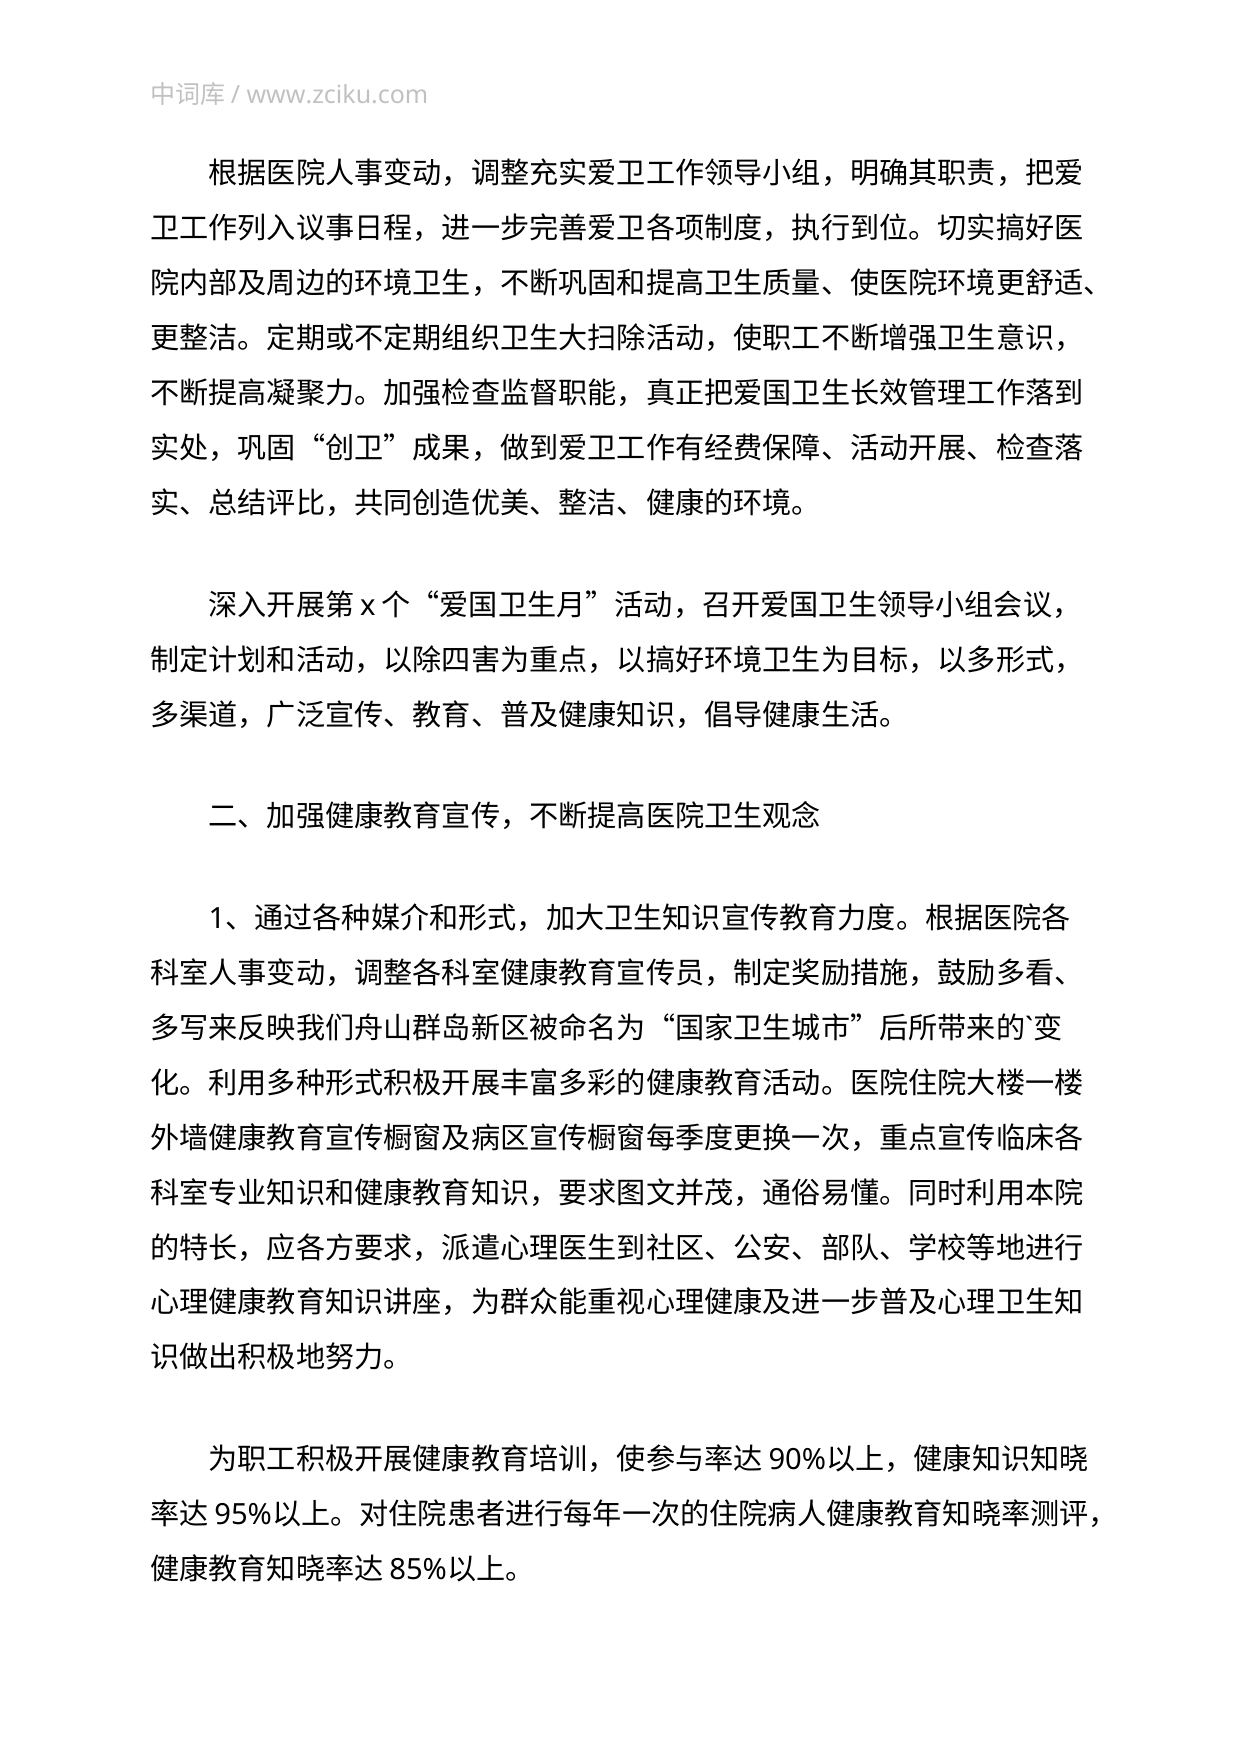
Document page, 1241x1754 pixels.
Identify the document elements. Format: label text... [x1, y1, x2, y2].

text 1、通过各种媒介和形式，加大卫生知识宣传教育力度。根据医院各科室人事变动，调整各科室健康教育宣传员，制定奖励措施，鼓励多看、多写来反映我们舟山群岛新区被命名为“国家卫生城市”后所带来的`变化。利用多种形式积极开展丰富多彩的健康教育活动。医院住院大楼一楼外墙健康教育宣传橱窗及病区宣传橱窗每季度更换一次，重点宣传临床各科室专业知识和健康教育知识，要求图文并茂，通俗易懂。同时利用本院的特长，应各方要求，派遣心理医生到社区、公安、部队、学校等地进行心理健康教育知识讲座，为群众能重视心理健康及进一步普及心理卫生知识做出积极地努力。 [150, 894, 1090, 1376]
text 为职工积极开展健康教育培训，使参与率达90%以上，健康知识知晓率达95%以上。对住院患者进行每年一次的住院病人健康教育知晓率测评，健康教育知晓率达85%以上。 [150, 1436, 1090, 1588]
text 根据医院人事变动，调整充实爱卫工作领导小组，明确其职责，把爱卫工作列入议事日程，进一步完善爱卫各项制度，执行到位。切实搞好医院内部及周边的环境卫生，不断巩固和提高卫生质量、使医院环境更舒适、更整洁。定期或不定期组织卫生大扫除活动，使职工不断增强卫生意识，不断提高凝聚力。加强检查监督职能，真正把爱国卫生长效管理工作落到实处，巩固“创卫”成果，做到爱卫工作有经费保障、活动开展、检查落实、总结评比，共同创造优美、整洁、健康的环境。 [150, 150, 1090, 522]
text 二、加强健康教育宣传，不断提高医院卫生观念 [150, 793, 1090, 835]
text 深入开展第x个“爱国卫生月”活动，召开爱国卫生领导小组会议，制定计划和活动，以除四害为重点，以搞好环境卫生为目标，以多形式，多渠道，广泛宣传、教育、普及健康知识，倡导健康生活。 [150, 581, 1090, 733]
